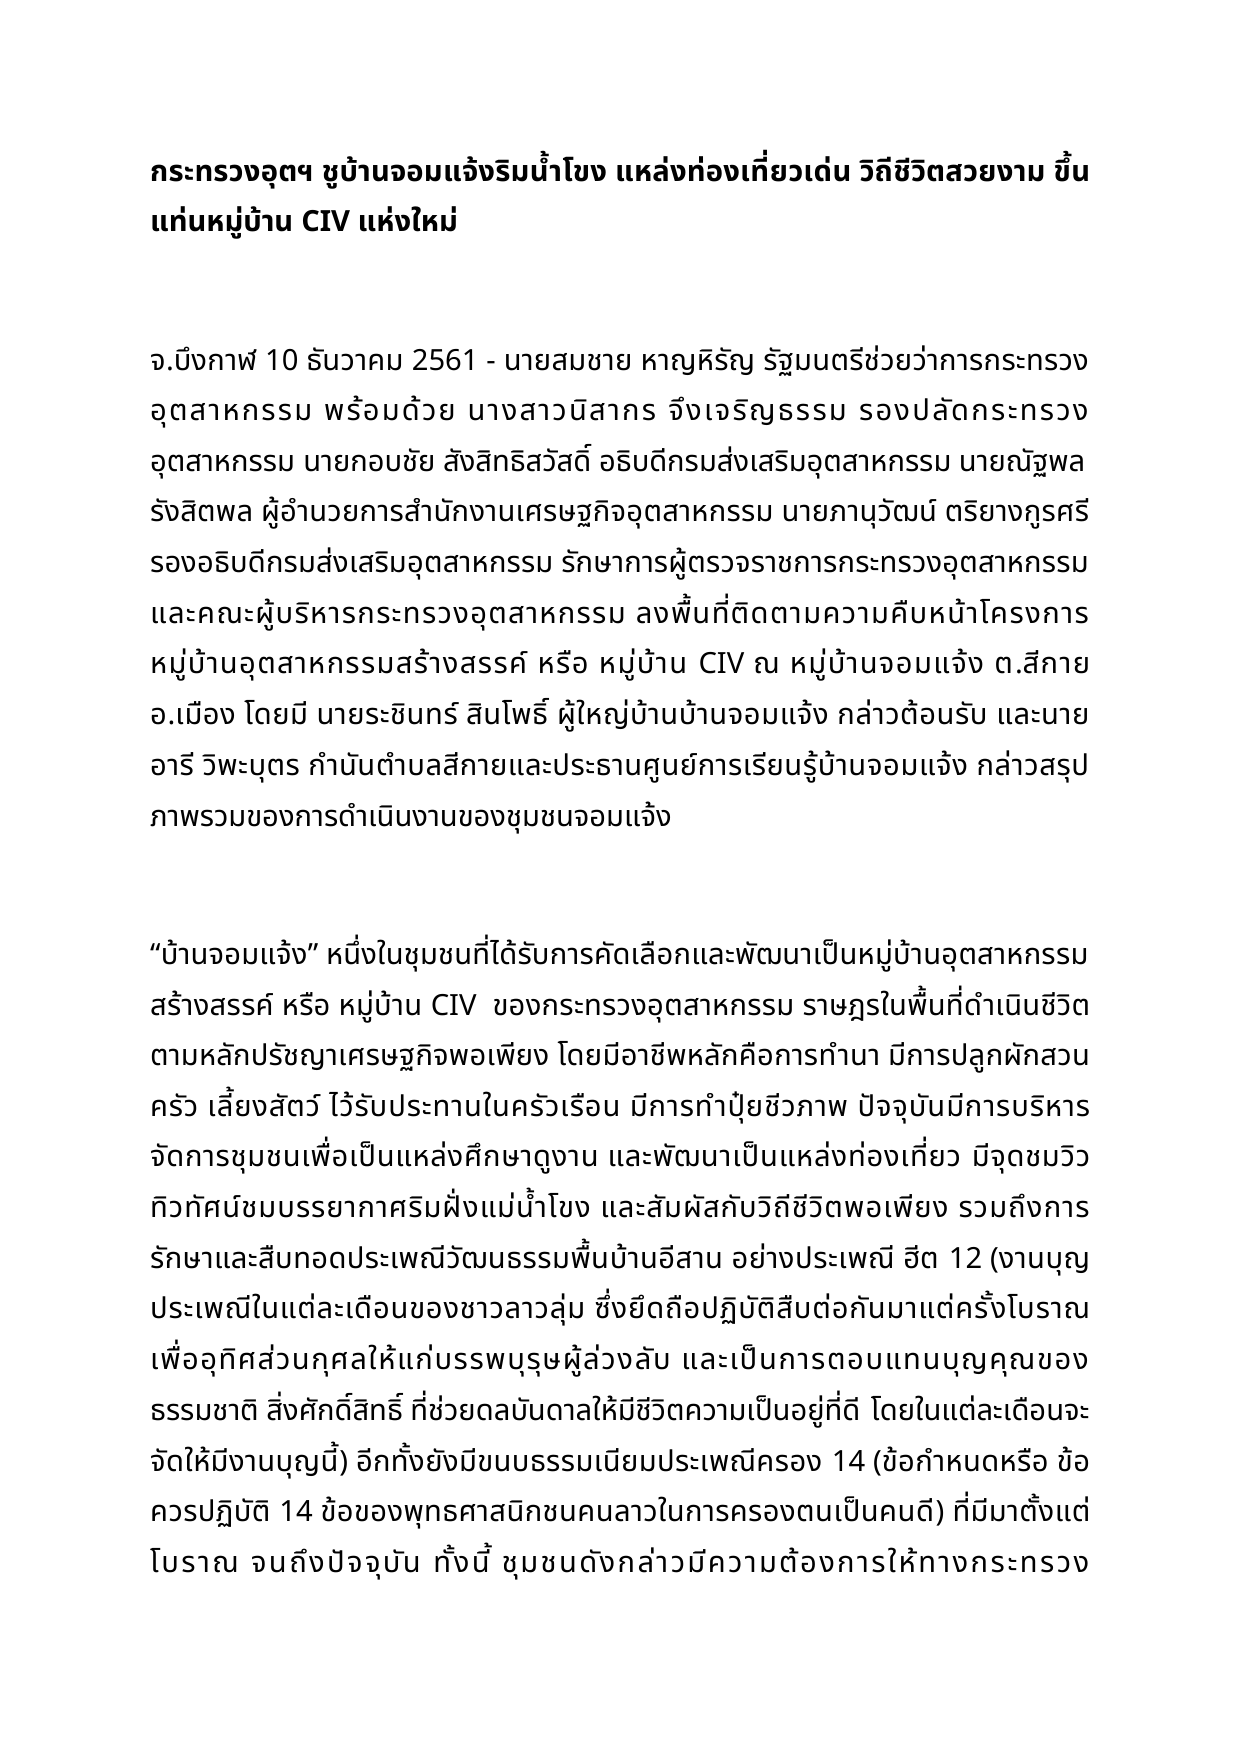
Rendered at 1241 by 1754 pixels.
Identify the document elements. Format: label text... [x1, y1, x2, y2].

text จ.บึงกาฬ 10 ธันวาคม 2561 - นายสมชาย หาญหิรัญ รัฐมนตรีช่วยว่าการกระทรวงอุตสาหกรรม พร้อมด้วย นางสาวนิสากร จึงเจริญธรรม รองปลัดกระทรวงอุตสาหกรรม​ นายกอบชัย สังสิทธิสวัสดิ์ อธิบดีกรมส่งเสริมอุตสาหกรรม นายณัฐพล รังสิตพล ผู้อำนวยการสำนักงานเศรษฐกิจอุตสาหกรรม นายภานุวัฒน์ ตริยางกูรศรี รองอธิบดีกรมส่งเสริมอุตสาหกรรม รักษาการผู้ตรวจราชการกระทรวงอุตสาหกรรม และคณะผู้บริหารกระทรวงอุตสาหกรรม ลงพื้นที่ติดตามความคืบหน้าโครงการหมู่บ้านอุตสาหกรรมสร้างสรรค์ หรือ หมู่บ้าน CIV ณ หมู่บ้านจอมแจ้ง ต.สีกาย อ.เมือง โดยมี นายระชินทร์ สินโพธิ์ ผู้ใหญ่บ้านบ้านจอมแจ้ง กล่าวต้อนรับ และนายอารี วิพะบุตร กำนันตำบลสีกายและประธานศูนย์การเรียนรู้บ้านจอมแจ้ง กล่าวสรุปภาพรวมของการดำเนินงานของชุมชนจอมแจ้ง [150, 339, 1090, 839]
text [150, 933, 1090, 1586]
text กระทรวงอุตฯ​ ชูบ้านจอมแจ้งริมน้ำโขง​ แหล่งท่องเที่ยวเด่น​ วิถีชีวิตสวยงาม​ ขึ้นแท่นหมู่บ้าน CIV แห่งใหม่ [150, 150, 1090, 245]
